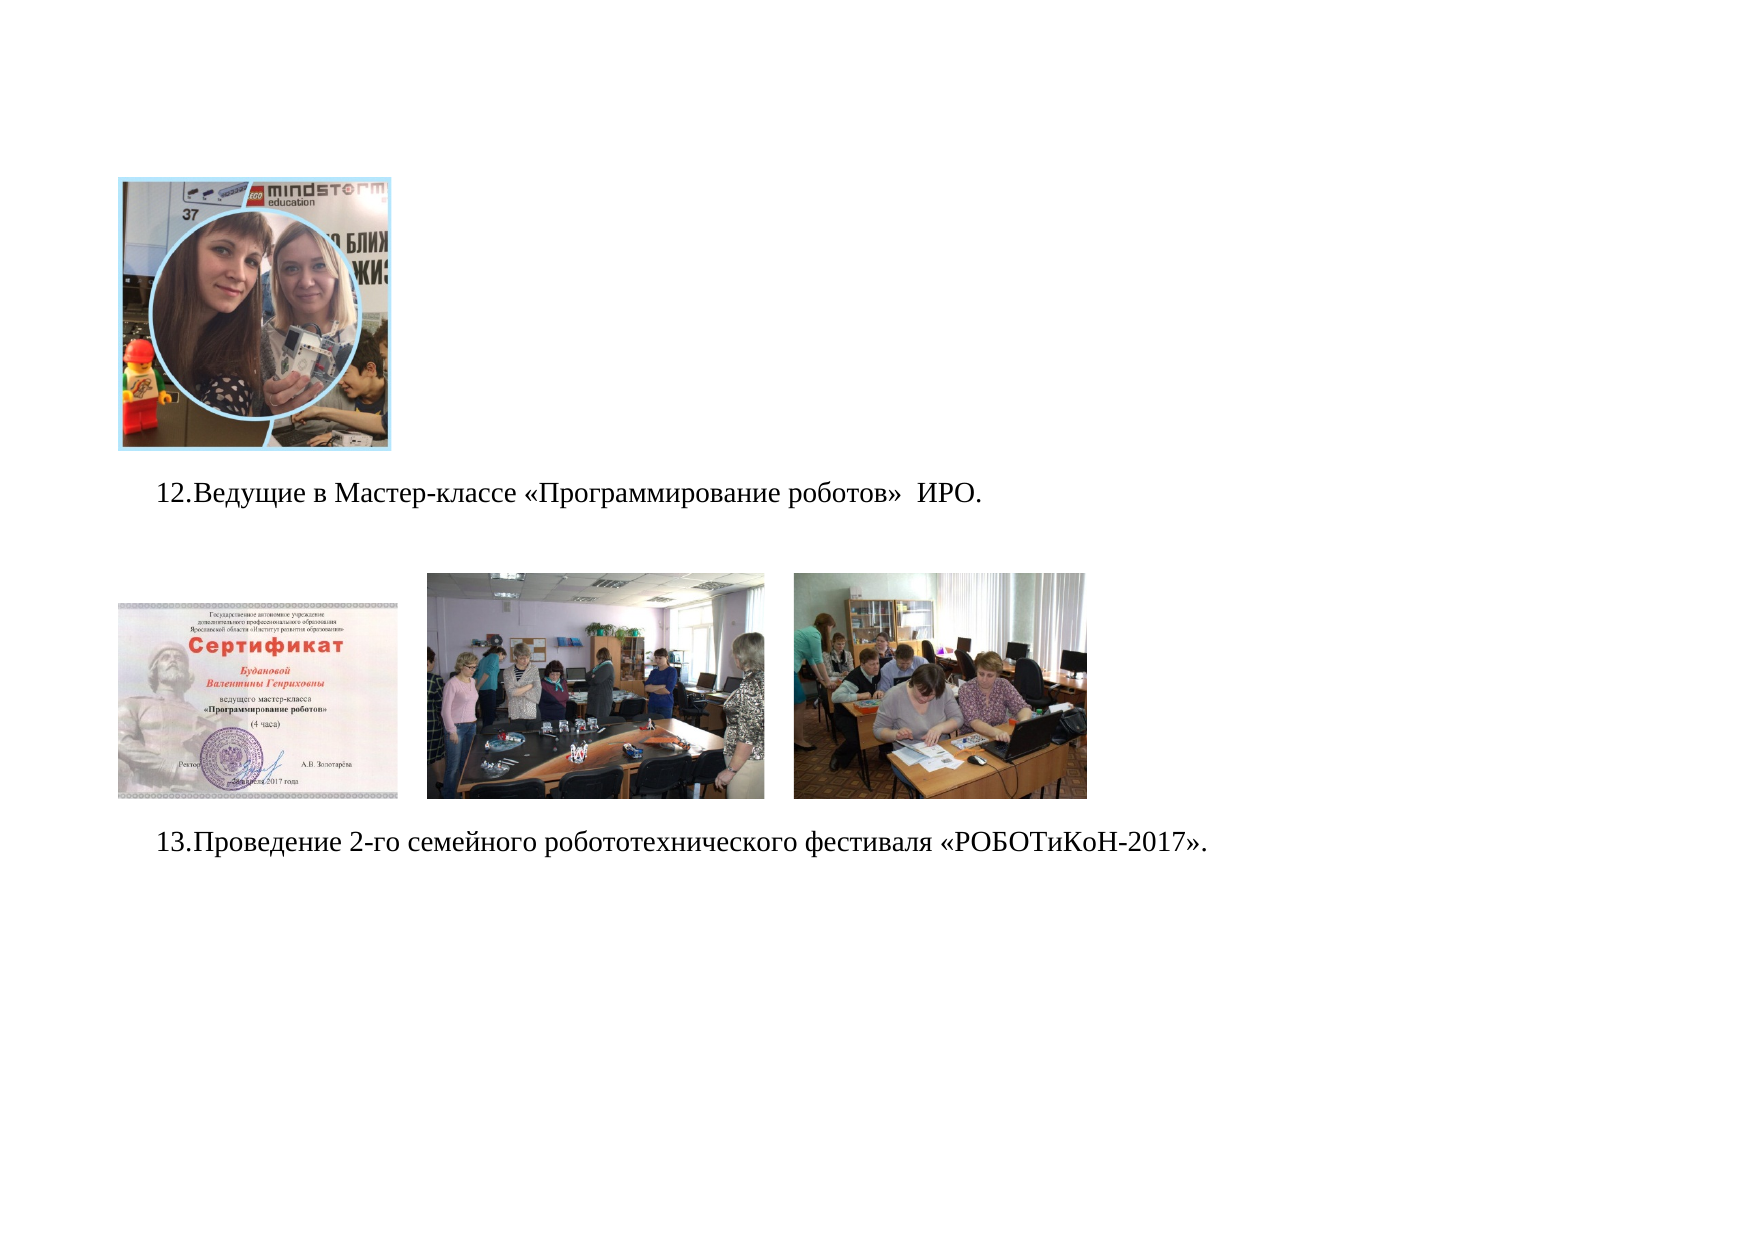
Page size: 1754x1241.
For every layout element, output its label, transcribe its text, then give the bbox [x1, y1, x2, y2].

picture [427, 573, 765, 799]
list Проведение 2-го семейного робототехнического фестиваля «РОБОТиКоН-2017». [156, 824, 1636, 858]
picture [118, 177, 392, 451]
list Ведущие в Мастер-классе «Программирование роботов» ИРО. [156, 476, 1636, 509]
picture [118, 603, 398, 799]
picture [793, 573, 1087, 799]
